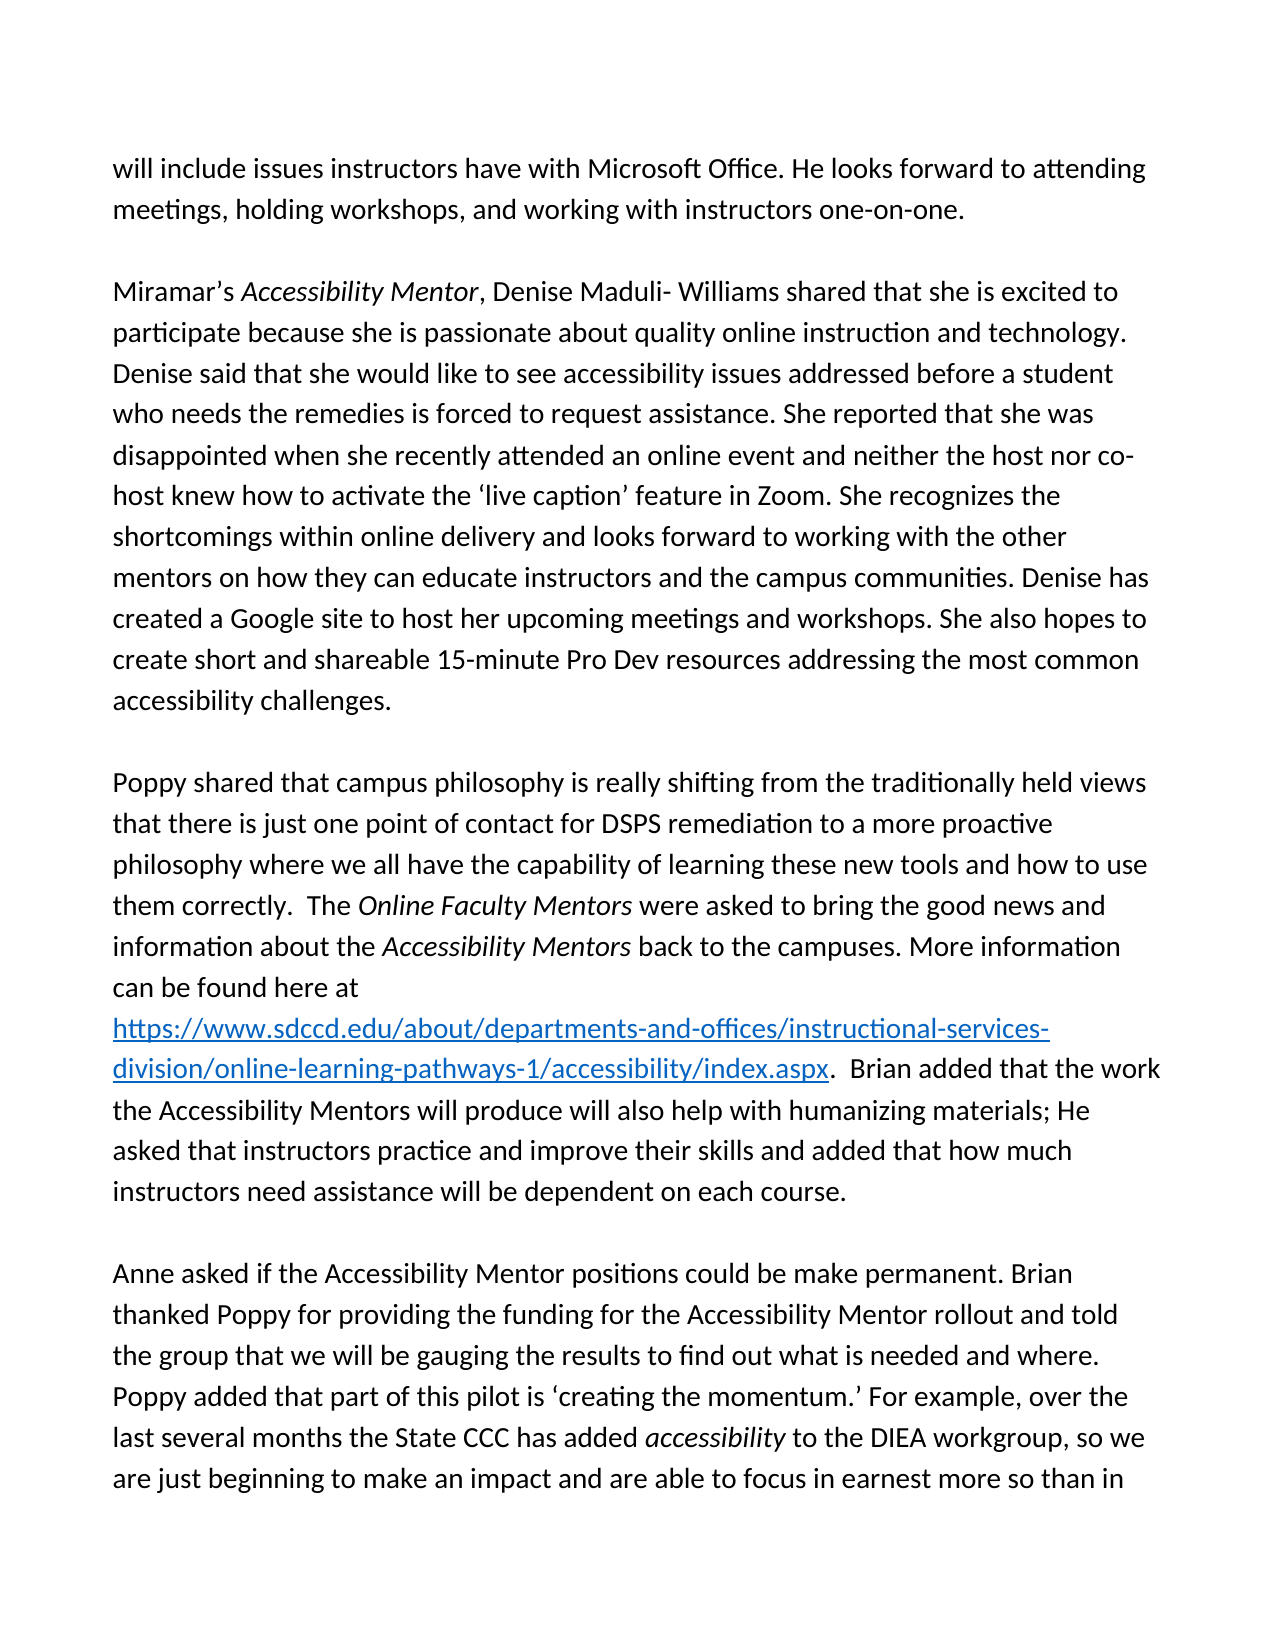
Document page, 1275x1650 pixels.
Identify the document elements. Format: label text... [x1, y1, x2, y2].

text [112, 1255, 1162, 1496]
text Poppy shared that campus philosophy is really shifting from the traditionally held views that there is just one point of contact for DSPS remediation to a more proactive philosophy where we all have the capability of learning these new tools and how to use them correctly. The Online Faculty Mentors were asked to bring the good news and information about the Accessibility Mentors back to the campuses. More information can be found here at https://www.sdccd.edu/about/departments-and-offices/instructional-services-division/online-learning-pathways-1/accessibility/index.aspx. Brian added that the work the Accessibility Mentors will produce will also help with humanizing materials; He asked that instructors practice and improve their skills and added that how much instructors need assistance will be dependent on each course. [112, 764, 1162, 1209]
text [112, 150, 1162, 227]
text Miramar’s Accessibility Mentor, Denise Maduli- Williams shared that she is excited to participate because she is passionate about quality online instruction and technology. Denise said that she would like to see accessibility issues addressed before a student who needs the remedies is forced to request assistance. She reported that she was disappointed when she recently attended an online event and neither the host nor co-host knew how to activate the ‘live caption’ feature in Zoom. She recognizes the shortcomings within online delivery and looks forward to working with the other mentors on how they can educate instructors and the campus communities. Denise has created a Google site to host her upcoming meetings and workshops. She also hopes to create short and shareable 15-minute Pro Dev resources addressing the most common accessibility challenges. [112, 273, 1162, 718]
